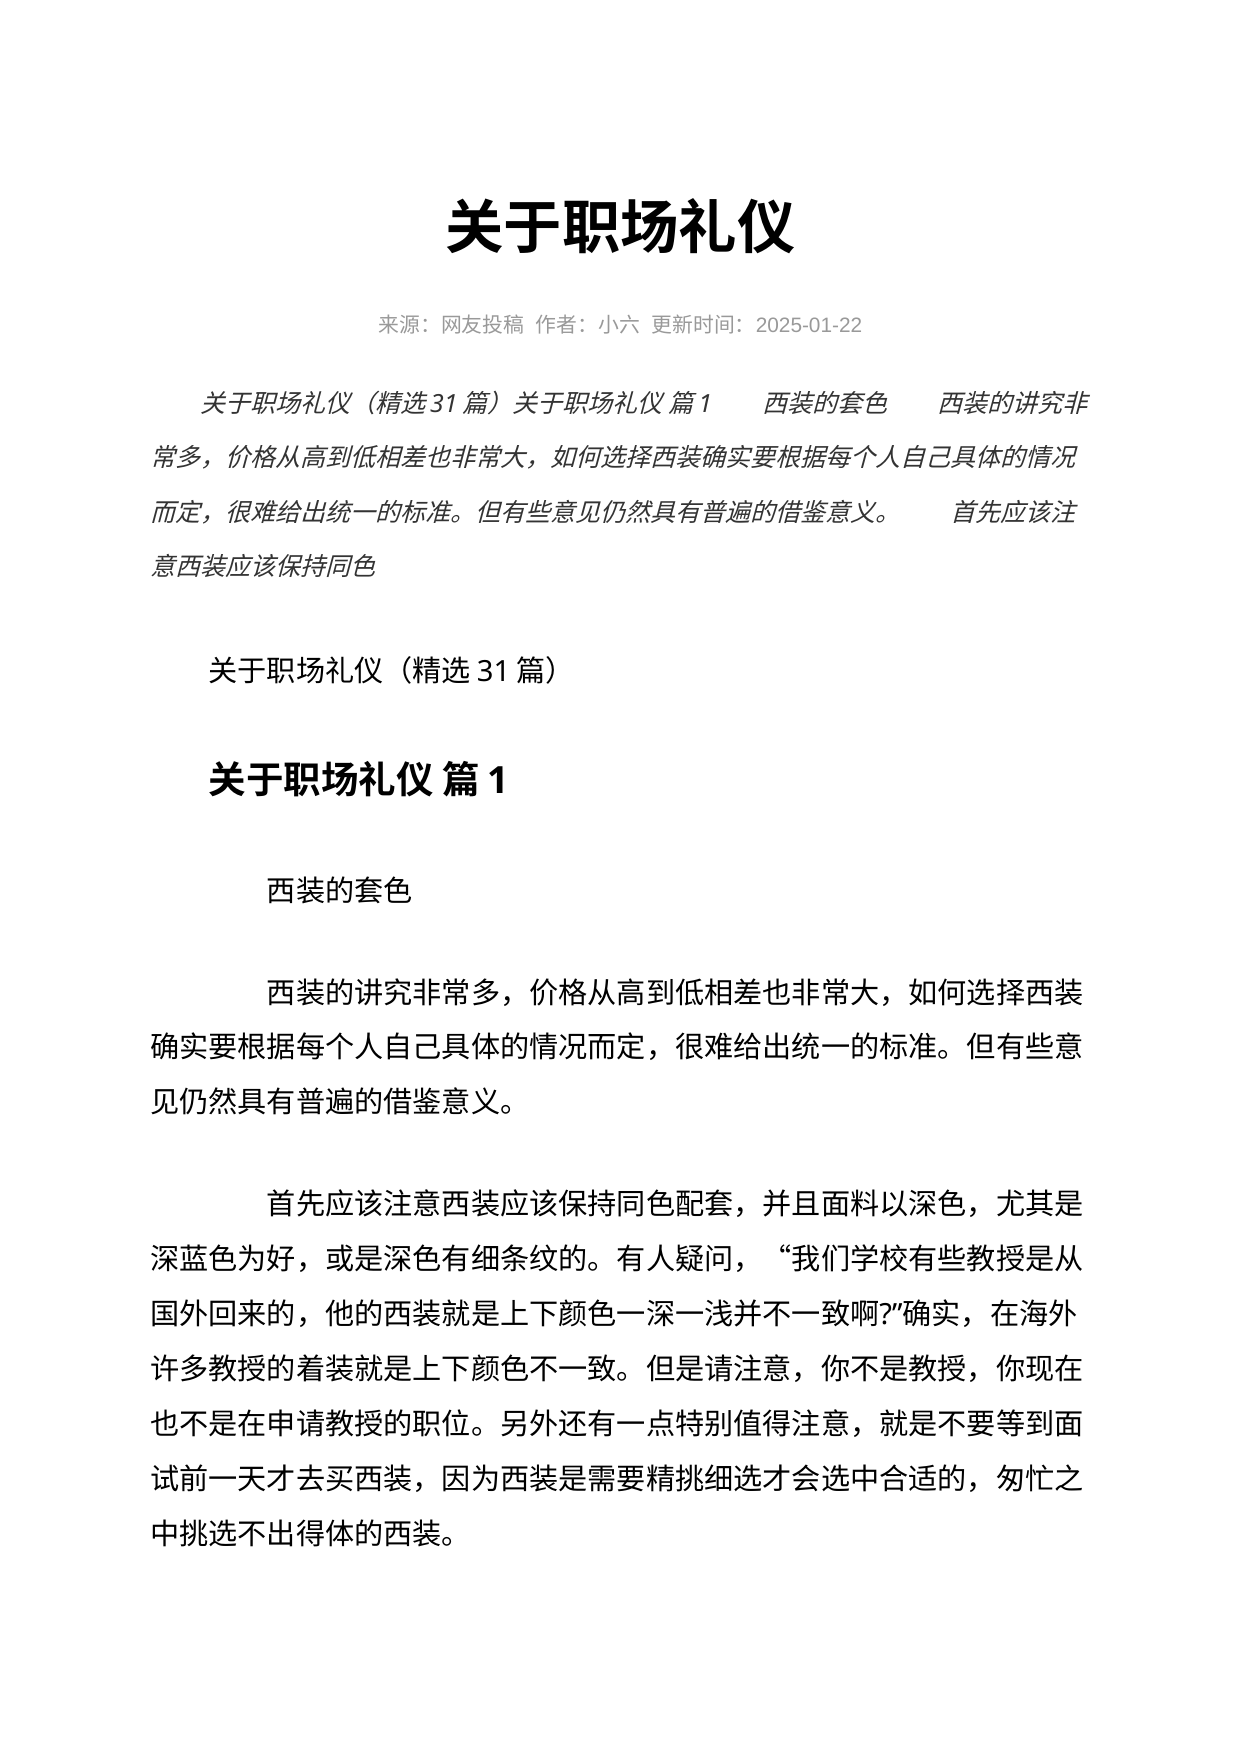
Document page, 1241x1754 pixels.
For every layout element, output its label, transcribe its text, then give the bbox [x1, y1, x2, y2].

subtitle 关于职场礼仪 [150, 181, 1090, 266]
text 关于职场礼仪（精选31篇） [150, 648, 1090, 690]
text 首先应该注意西装应该保持同色配套，并且面料以深色，尤其是深蓝色为好，或是深色有细条纹的。有人疑问，“我们学校有些教授是从国外回来的，他的西装就是上下颜色一深一浅并不一致啊?”确实，在海外许多教授的着装就是上下颜色不一致。但是请注意，你不是教授，你现在也不是在申请教授的职位。另外还有一点特别值得注意，就是不要等到面试前一天才去买西装，因为西装是需要精挑细选才会选中合适的，匆忙之中挑选不出得体的西装。 [150, 1181, 1090, 1552]
text 西装的套色 [150, 867, 1090, 910]
text 关于职场礼仪 篇1 [150, 750, 1090, 804]
text 关于职场礼仪（精选31篇）关于职场礼仪 篇1 西装的套色 西装的讲究非常多，价格从高到低相差也非常大，如何选择西装确实要根据每个人自己具体的情况而定，很难给出统一的标准。但有些意见仍然具有普遍的借鉴意义。 首先应该注意西装应该保持同色 [150, 383, 1090, 583]
text 西装的讲究非常多，价格从高到低相差也非常大，如何选择西装确实要根据每个人自己具体的情况而定，很难给出统一的标准。但有些意见仍然具有普遍的借鉴意义。 [150, 969, 1090, 1121]
text 来源：网友投稿 作者：小六 更新时间：2025-01-22 [150, 313, 1090, 337]
